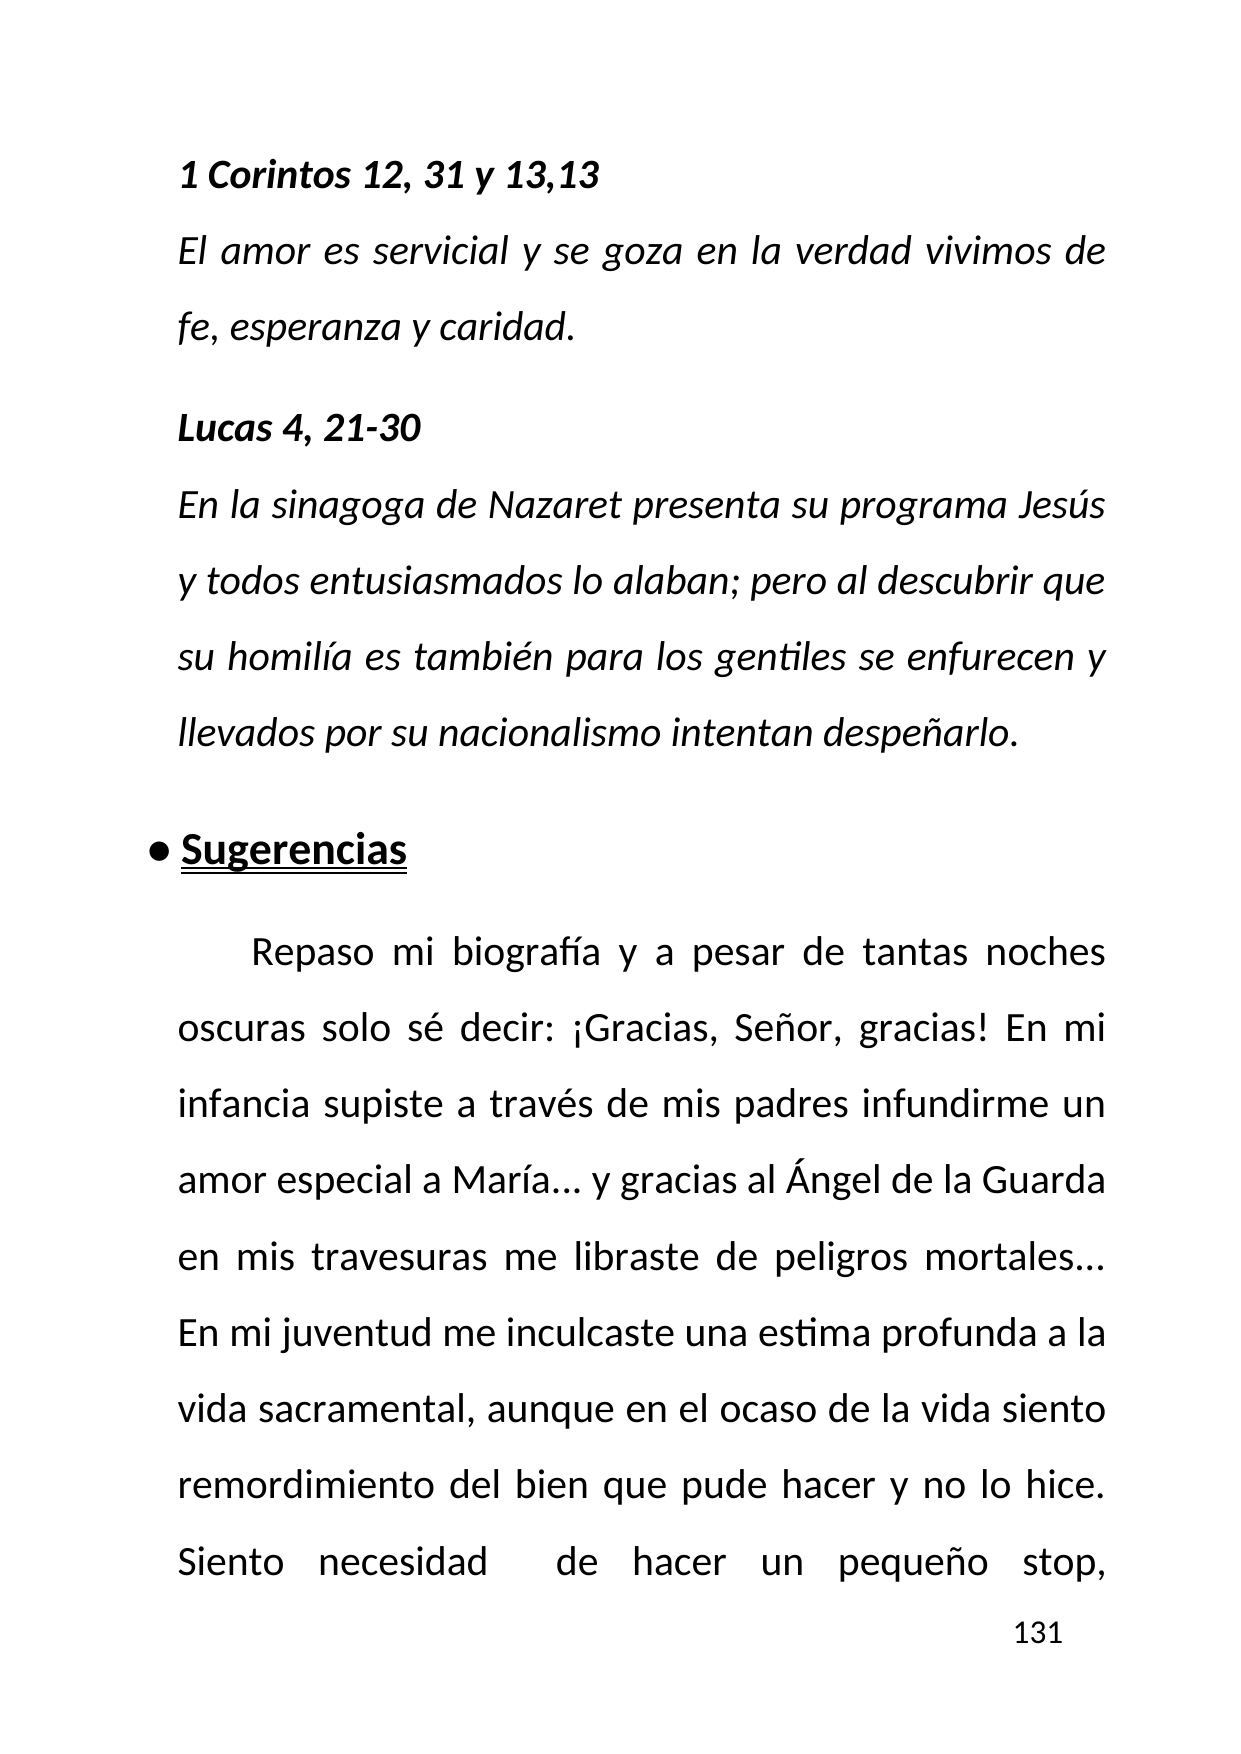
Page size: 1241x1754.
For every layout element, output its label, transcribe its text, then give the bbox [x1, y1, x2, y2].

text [177, 925, 1107, 1586]
text El amor es servicial y se goza en la verdad vivimos de fe, esperanza y caridad. [177, 224, 1107, 351]
text En la sinagoga de Nazaret presenta su programa Jesús y todos entusiasmados lo alaban; pero al descubrir que su homilía es también para los gentiles se enfurecen y llevados por su nacionalismo intentan despeñarlo. [177, 478, 1107, 757]
text • Sugerencias [148, 820, 1107, 876]
text 1 Corintos 12, 31 y 13,13 [177, 148, 1107, 198]
text Lucas 4, 21-30 [177, 401, 1107, 452]
